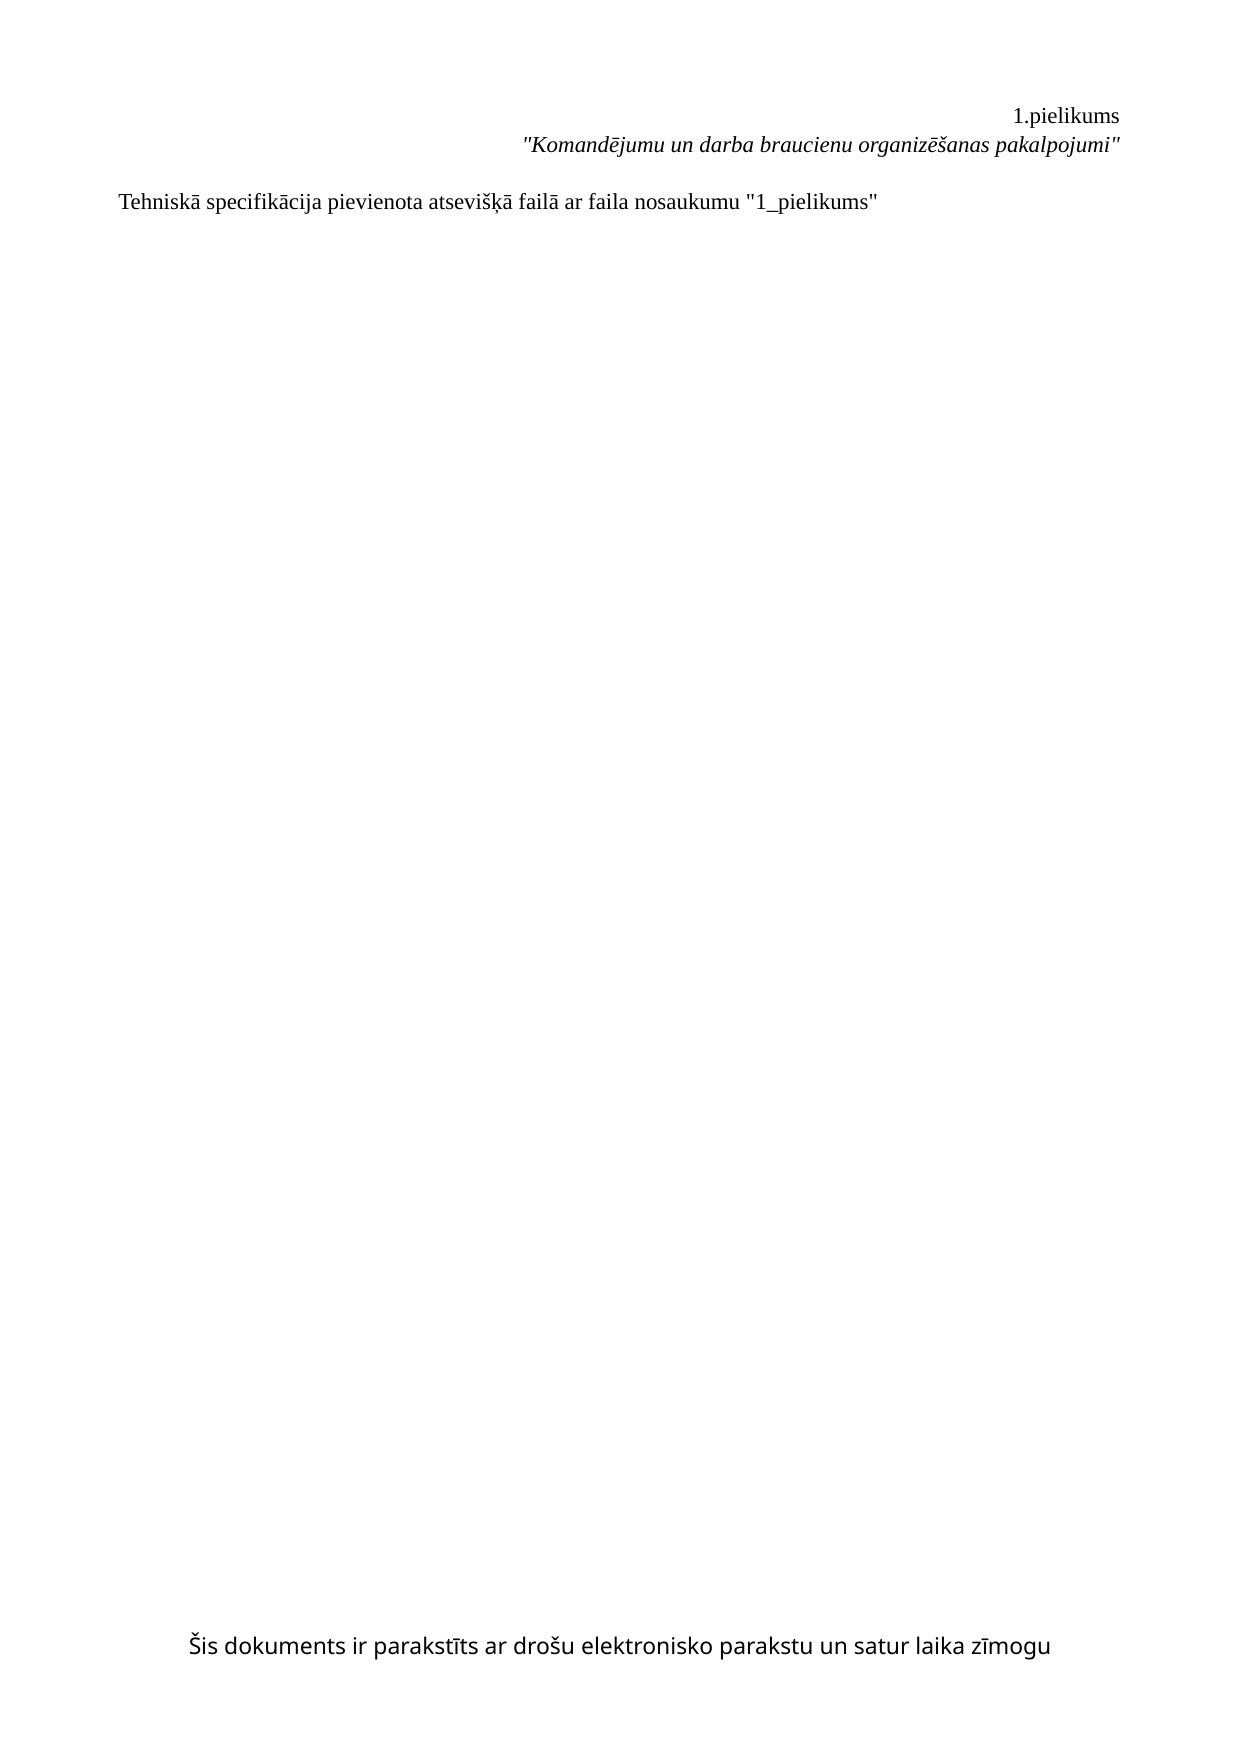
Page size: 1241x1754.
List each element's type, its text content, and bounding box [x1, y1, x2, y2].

text 1.pielikums [118, 103, 1122, 129]
text Tehniskā specifikācija pievienota atsevišķā failā ar faila nosaukumu "1_pielikums" [118, 188, 1122, 214]
text "Komandējumu un darba braucienu organizēšanas pakalpojumi" [118, 131, 1122, 157]
